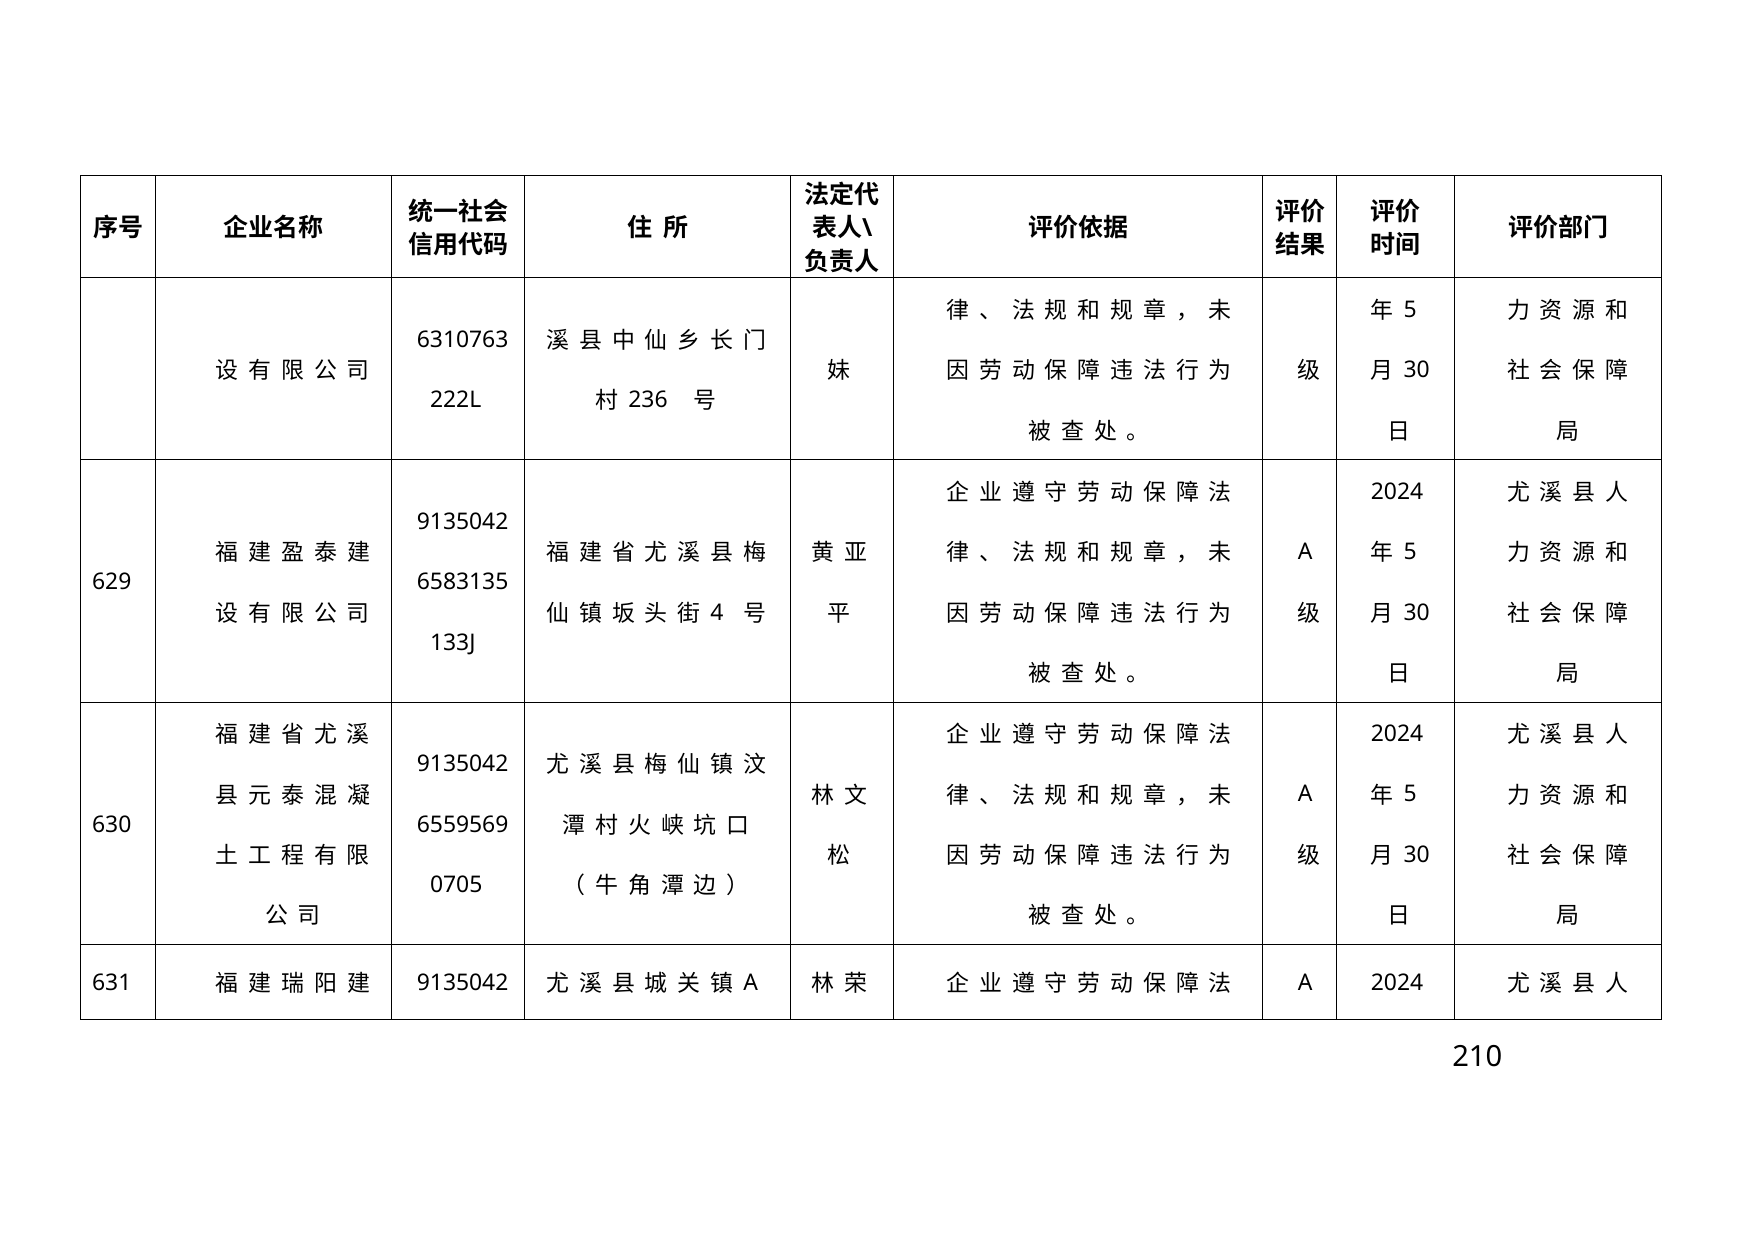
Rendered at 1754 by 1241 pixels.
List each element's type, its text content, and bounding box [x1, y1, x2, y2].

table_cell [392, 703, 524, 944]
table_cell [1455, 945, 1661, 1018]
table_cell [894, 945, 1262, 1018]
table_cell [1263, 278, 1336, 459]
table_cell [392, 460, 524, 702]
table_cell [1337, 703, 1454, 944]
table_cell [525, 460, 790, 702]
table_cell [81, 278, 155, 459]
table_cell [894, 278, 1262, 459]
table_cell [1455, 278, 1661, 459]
table_header 住 所 [525, 176, 790, 277]
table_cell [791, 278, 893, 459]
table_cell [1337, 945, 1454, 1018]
table_header 序号 [81, 176, 155, 277]
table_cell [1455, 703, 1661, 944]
table_header 评价依据 [894, 176, 1262, 277]
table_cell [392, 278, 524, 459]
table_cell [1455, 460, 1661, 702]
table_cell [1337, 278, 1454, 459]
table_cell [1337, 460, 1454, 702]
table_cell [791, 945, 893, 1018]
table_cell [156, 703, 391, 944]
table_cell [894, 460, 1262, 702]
table_header 评价结果 [1263, 176, 1336, 277]
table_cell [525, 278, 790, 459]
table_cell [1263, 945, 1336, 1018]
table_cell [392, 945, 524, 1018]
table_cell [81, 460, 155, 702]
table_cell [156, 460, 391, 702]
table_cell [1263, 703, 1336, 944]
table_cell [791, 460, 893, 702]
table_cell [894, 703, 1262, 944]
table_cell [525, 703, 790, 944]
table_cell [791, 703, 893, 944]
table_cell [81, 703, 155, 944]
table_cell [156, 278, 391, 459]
table_header 统一社会信用代码 [392, 176, 524, 277]
table_header 评价部门 [1455, 176, 1661, 277]
table_header 评价 时间 [1337, 176, 1454, 277]
table_header 法定代表人\负责人 [791, 176, 893, 277]
table_header 企业名称 [156, 176, 391, 277]
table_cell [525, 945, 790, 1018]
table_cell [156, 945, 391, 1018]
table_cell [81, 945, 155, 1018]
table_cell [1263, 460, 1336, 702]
